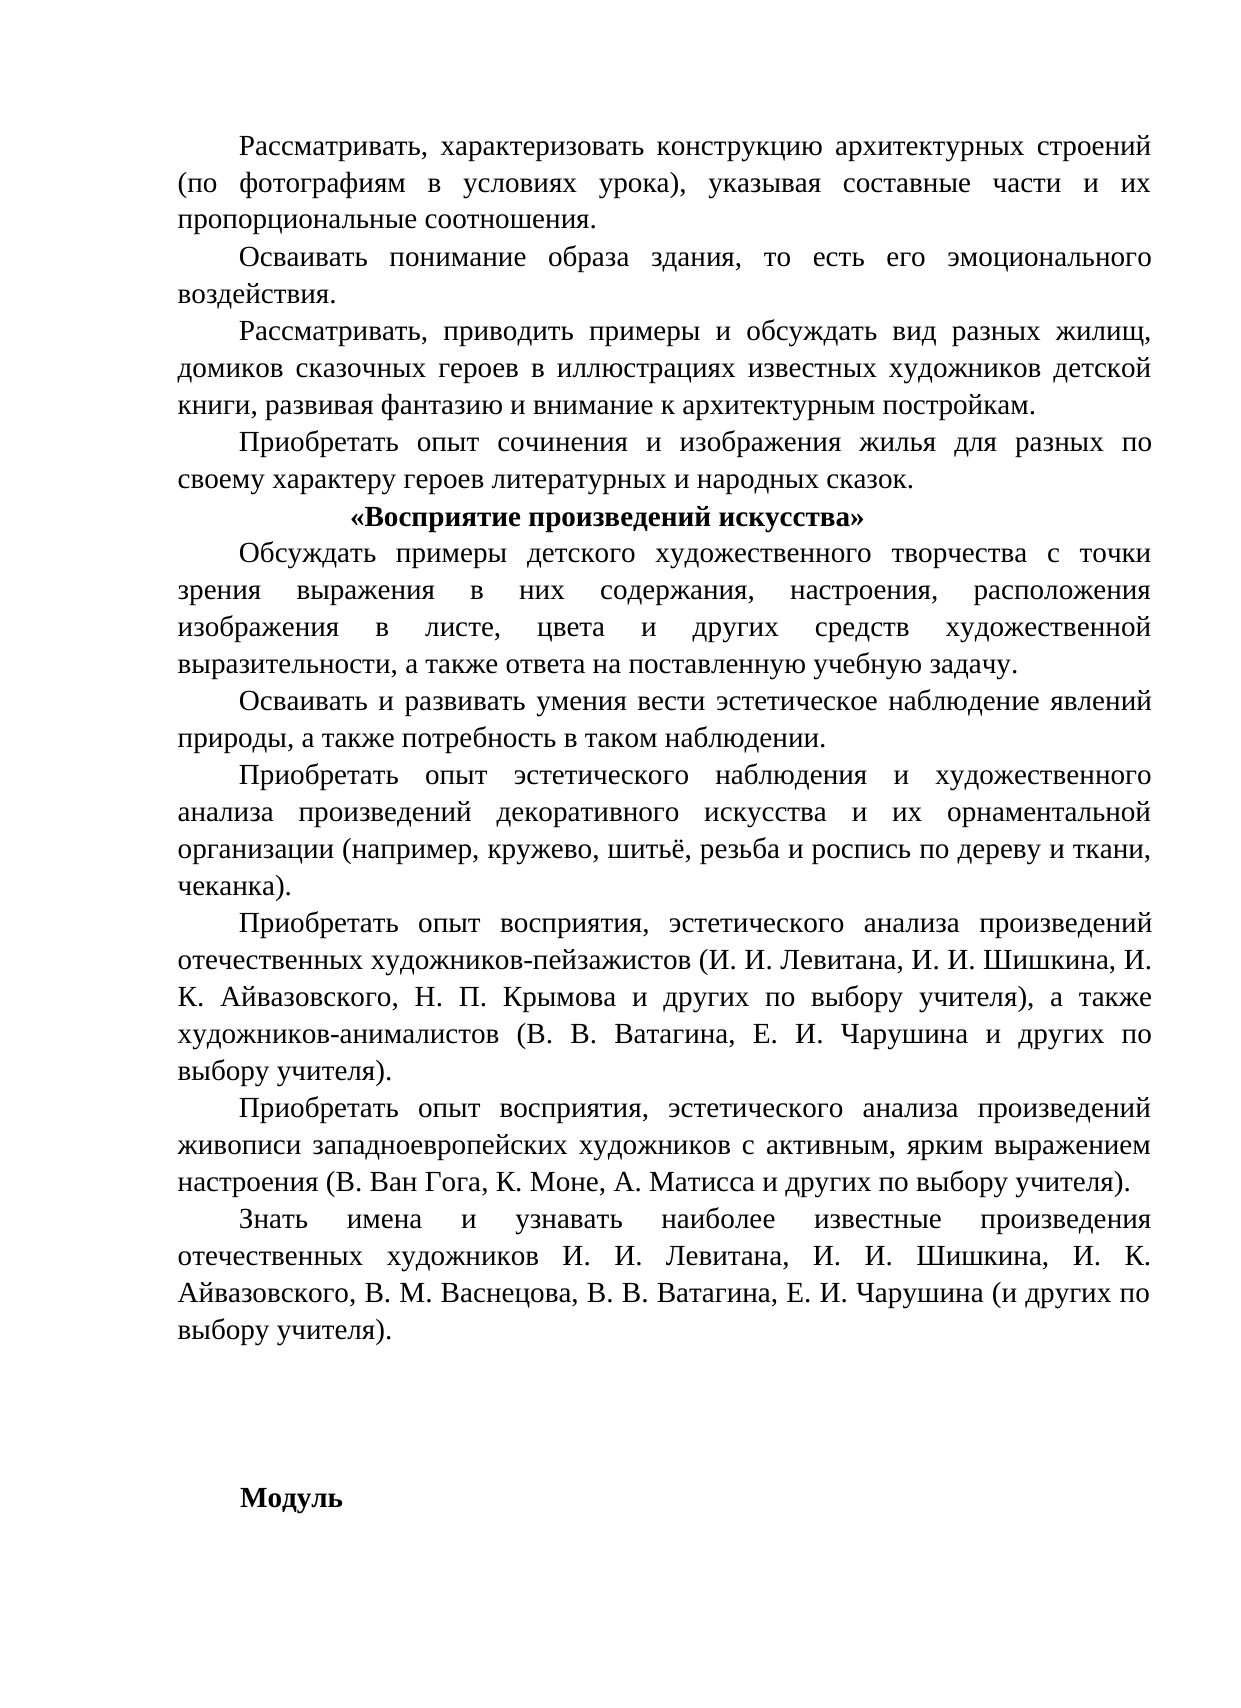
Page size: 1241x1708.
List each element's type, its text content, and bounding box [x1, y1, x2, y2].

text Обсуждать примеры детского художественного творчества с точки зрения выражения в них содержания, настроения, расположения изображения в листе, цвета и других средств художественной выразительности, а также ответа на поставленную учебную задачу. [177, 535, 1152, 679]
text Осваивать и развивать умения вести эстетическое наблюдение явлений природы, а также потребность в таком наблюдении. [177, 683, 1153, 753]
text Осваивать понимание образа здания, то есть его эмоционального воздействия. [177, 239, 1153, 309]
text Знать имена и узнавать наиболее известные произведения отечественных художников И. И. Левитана, И. И. Шишкина, И. К. Айвазовского, В. М. Васнецова, В. В. Ватагина, Е. И. Чарушина (и других по выбору учителя). [177, 1201, 1152, 1346]
text Приобретать опыт эстетического наблюдения и художественного анализа произведений декоративного искусства и их орнаментальной организации (например, кружево, шитьё, резьба и роспись по дереву и ткани, чеканка). [177, 757, 1152, 902]
text Приобретать опыт восприятия, эстетического анализа произведений живописи западноевропейских художников с активным, ярким выражением настроения (В. Ван Гога, К. Моне, А. Матисса и других по выбору учителя). [177, 1090, 1152, 1198]
text Приобретать опыт сочинения и изображения жилья для разных по своему характеру героев литературных и народных сказок. [177, 424, 1153, 495]
text Рассматривать, характеризовать конструкцию архитектурных строений (по фотографиям в условиях урока), указывая составные части и их пропорциональные соотношения. [177, 128, 1152, 235]
text Рассматривать, приводить примеры и обсуждать вид разных жилищ, домиков сказочных героев в иллюстрациях известных художников детской книги, развивая фантазию и внимание к архитектурным постройкам. [177, 313, 1152, 421]
text Приобретать опыт восприятия, эстетического анализа произведений отечественных художников-пейзажистов (И. И. Левитана, И. И. Шишкина, И. К. Айвазовского, Н. П. Крымова и других по выбору учителя), а также художников-анималистов (В. В. Ватагина, Е. И. Чарушина и других по выбору учителя). [177, 905, 1153, 1086]
subtitle «Восприятие произведений искусства» [350, 499, 1153, 532]
